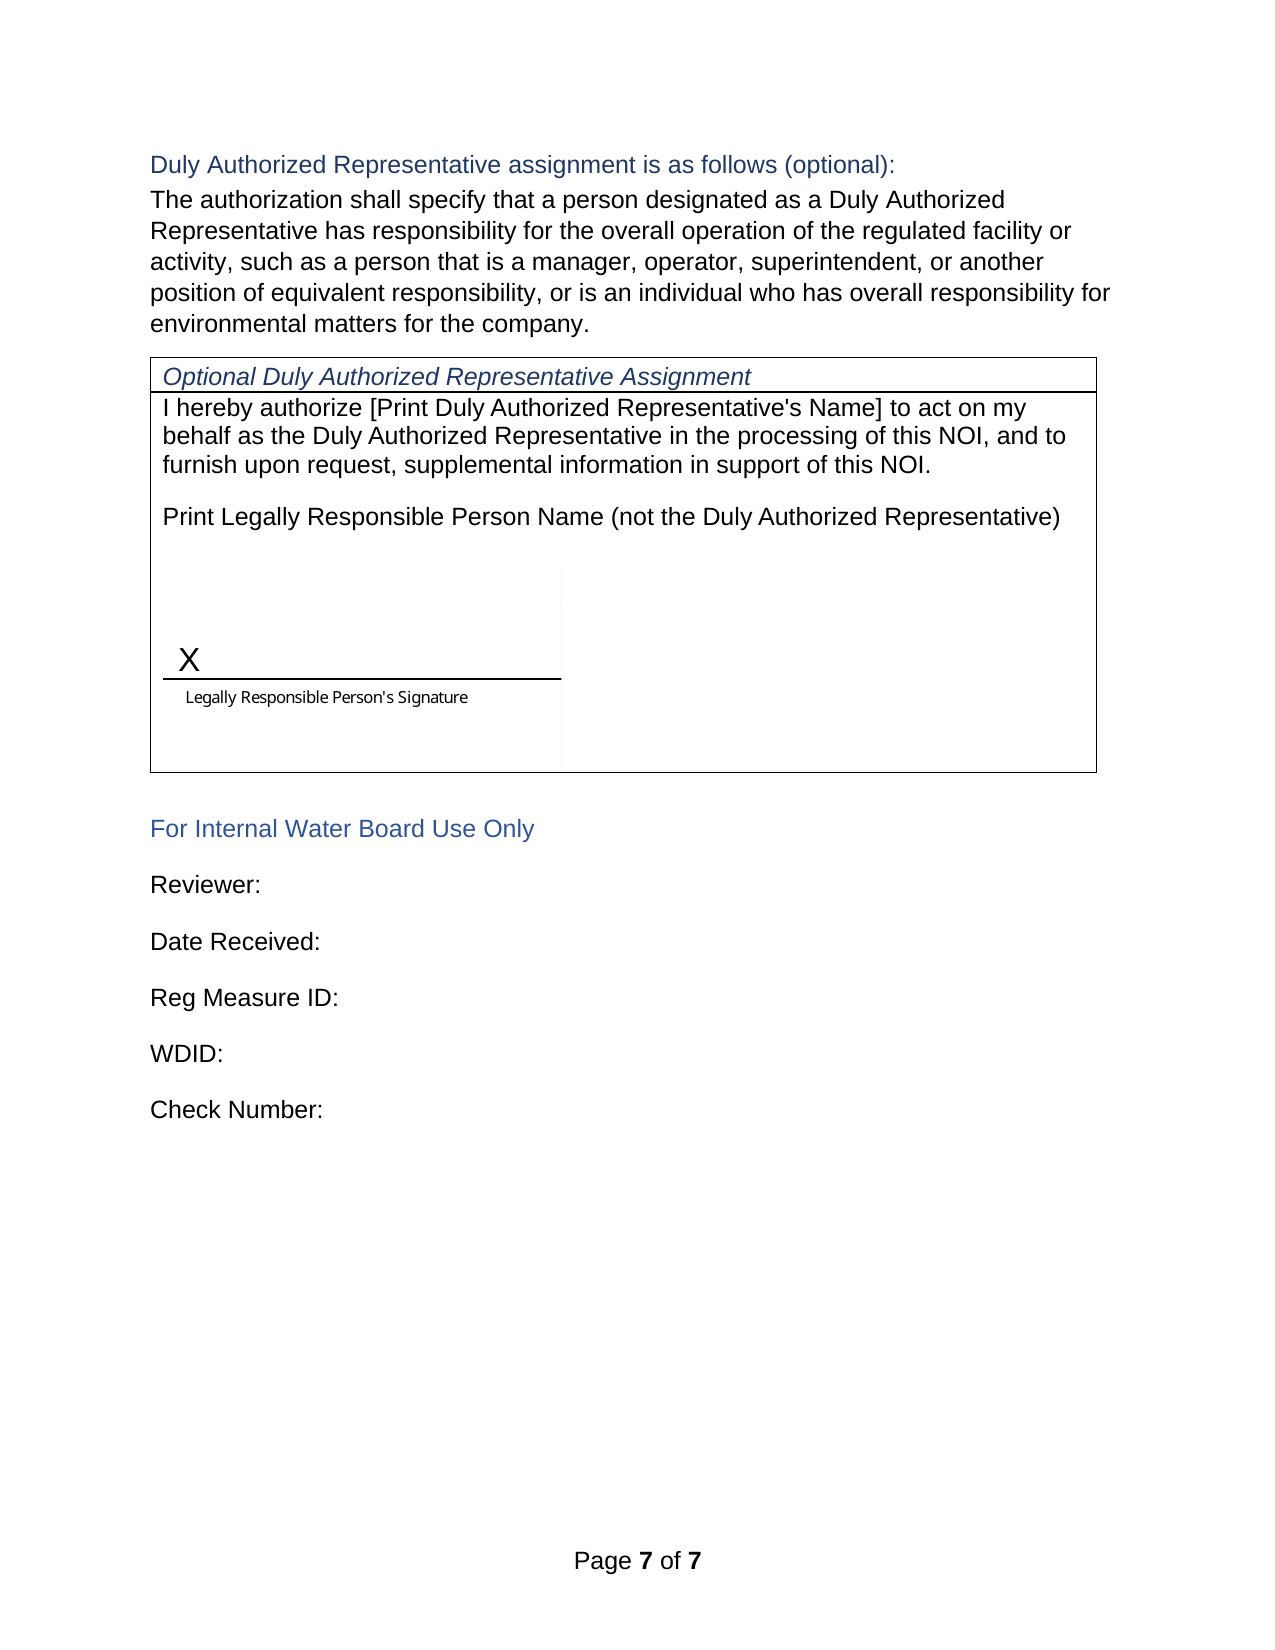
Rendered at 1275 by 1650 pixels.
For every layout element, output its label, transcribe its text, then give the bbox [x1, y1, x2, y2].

text Date Received: [150, 927, 1125, 955]
table_cell I hereby authorize [Print Duly Authorized Representative's Name] to act on my behalf as the Duly Authorized Representative in the processing of this NOI, and to furnish upon request, supplemental information in support of this NOI. [151, 393, 1096, 502]
text Reg Measure ID: [150, 983, 1125, 1011]
table_header Optional Duly Authorized Representative Assignment [151, 358, 1096, 391]
text The authorization shall specify that a person designated as a Duly Authorized Representative has responsibility for the overall operation of the regulated facility or activity, such as a person that is a manager, operator, superintendent, or another position of equivalent responsibility, or is an individual who has overall responsibility for environmental matters for the company. [150, 185, 1125, 338]
text Reviewer: [150, 871, 1125, 899]
table_cell Print Legally Responsible Person Name (not the Duly Authorized Representative) [151, 502, 1096, 567]
text WDID: [150, 1039, 1125, 1067]
table_cell [151, 567, 1096, 772]
subtitle Duly Authorized Representative assignment is as follows (optional): [150, 150, 1125, 179]
text Check Number: [150, 1095, 1125, 1123]
subtitle For Internal Water Board Use Only [150, 814, 1125, 843]
